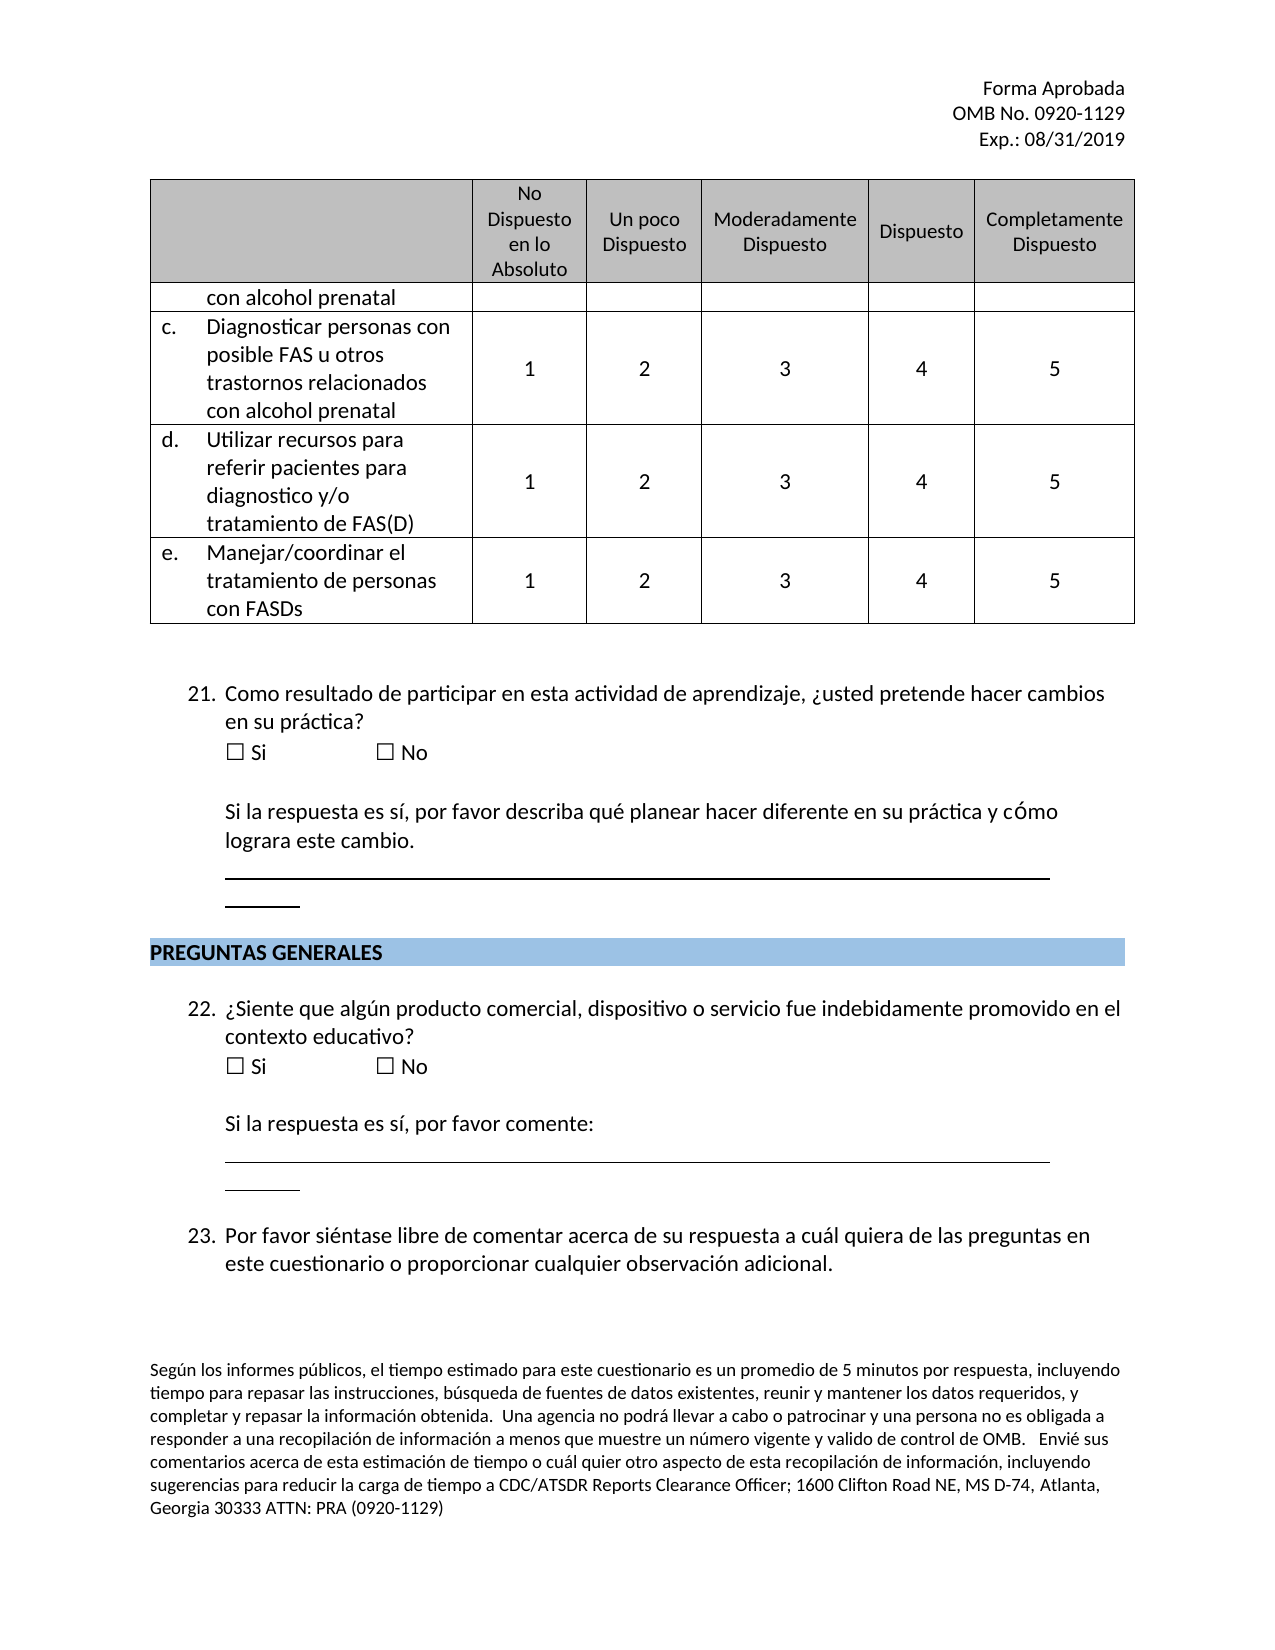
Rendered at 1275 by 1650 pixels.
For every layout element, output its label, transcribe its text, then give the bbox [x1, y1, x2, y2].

table_cell 2 [587, 425, 701, 537]
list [187, 1222, 1125, 1306]
table_header Dispuesto [869, 180, 974, 282]
table_cell 3 [702, 283, 868, 311]
table_cell 3 [702, 312, 868, 424]
table_cell 1 [473, 312, 586, 424]
list Si la respuesta es sí, por favor describa qué planear hacer diferente en su práctica y cómo lograra este cambio. [225, 767, 1125, 910]
table_cell 4 [869, 283, 974, 311]
table_cell 1 [473, 283, 586, 311]
table_cell 4 [869, 312, 974, 424]
table_cell 2 [587, 312, 701, 424]
table_header Completamente Dispuesto [975, 180, 1134, 282]
table_cell Diagnosticar personas con posible FAS u otros trastornos relacionados con alcohol prenatal [151, 312, 472, 424]
table_header [151, 180, 472, 282]
list ¿Siente que algún producto comercial, dispositivo o servicio fue indebidamente promovido en el contexto educativo? Si No [187, 994, 1125, 1081]
text PREGUNTAS GENERALES [150, 938, 1125, 966]
table_cell 2 [587, 538, 701, 622]
table_cell 4 [869, 538, 974, 622]
table_cell 2 [587, 283, 701, 311]
table_cell Utilizar recursos para referir pacientes para diagnostico y/o tratamiento de FAS(D) [151, 425, 472, 537]
table_cell 3 [702, 425, 868, 537]
list Como resultado de participar en esta actividad de aprendizaje, ¿usted pretende hacer cambios en su práctica? Si No [187, 679, 1125, 767]
table_header Un poco Dispuesto [587, 180, 701, 282]
table_cell 5 [975, 312, 1134, 424]
table_header Moderadamente Dispuesto [702, 180, 868, 282]
table_cell 1 [473, 425, 586, 537]
table_header No Dispuesto en lo Absoluto [473, 180, 586, 282]
table_cell 5 [975, 538, 1134, 622]
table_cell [151, 283, 472, 311]
table_cell 4 [869, 425, 974, 537]
table_cell Manejar/coordinar el tratamiento de personas con FASDs [151, 538, 472, 622]
table_cell 1 [473, 538, 586, 622]
list Si la respuesta es sí, por favor comente: [225, 1109, 1125, 1193]
table_cell 3 [702, 538, 868, 622]
table_cell 5 [975, 425, 1134, 537]
table_cell 5 [975, 283, 1134, 311]
